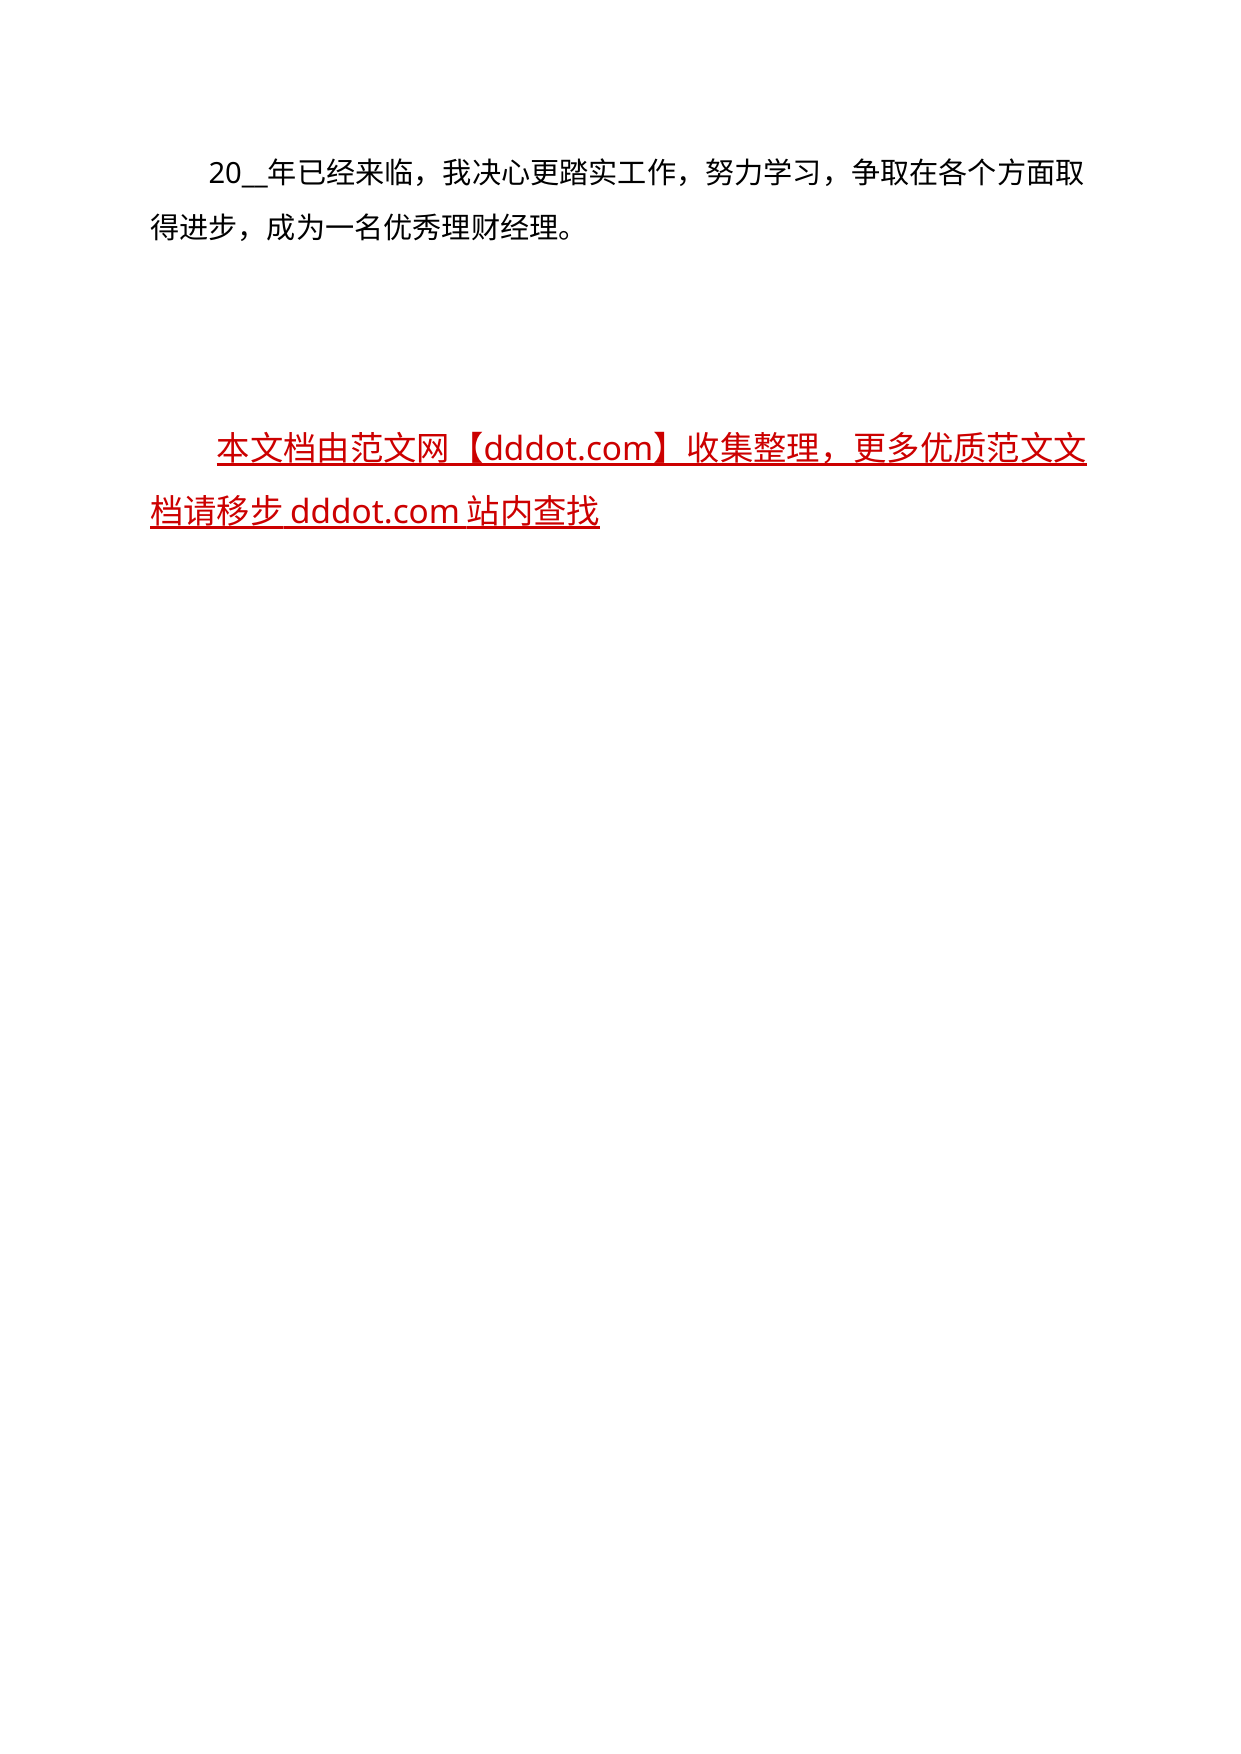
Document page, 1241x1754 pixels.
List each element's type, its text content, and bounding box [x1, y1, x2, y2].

text 本文档由范文网【dddot.com】收集整理，更多优质范文文档请移步dddot.com站内查找 [150, 422, 1090, 533]
text 20__年已经来临，我决心更踏实工作，努力学习，争取在各个方面取得进步，成为一名优秀理财经理。 [150, 150, 1090, 247]
